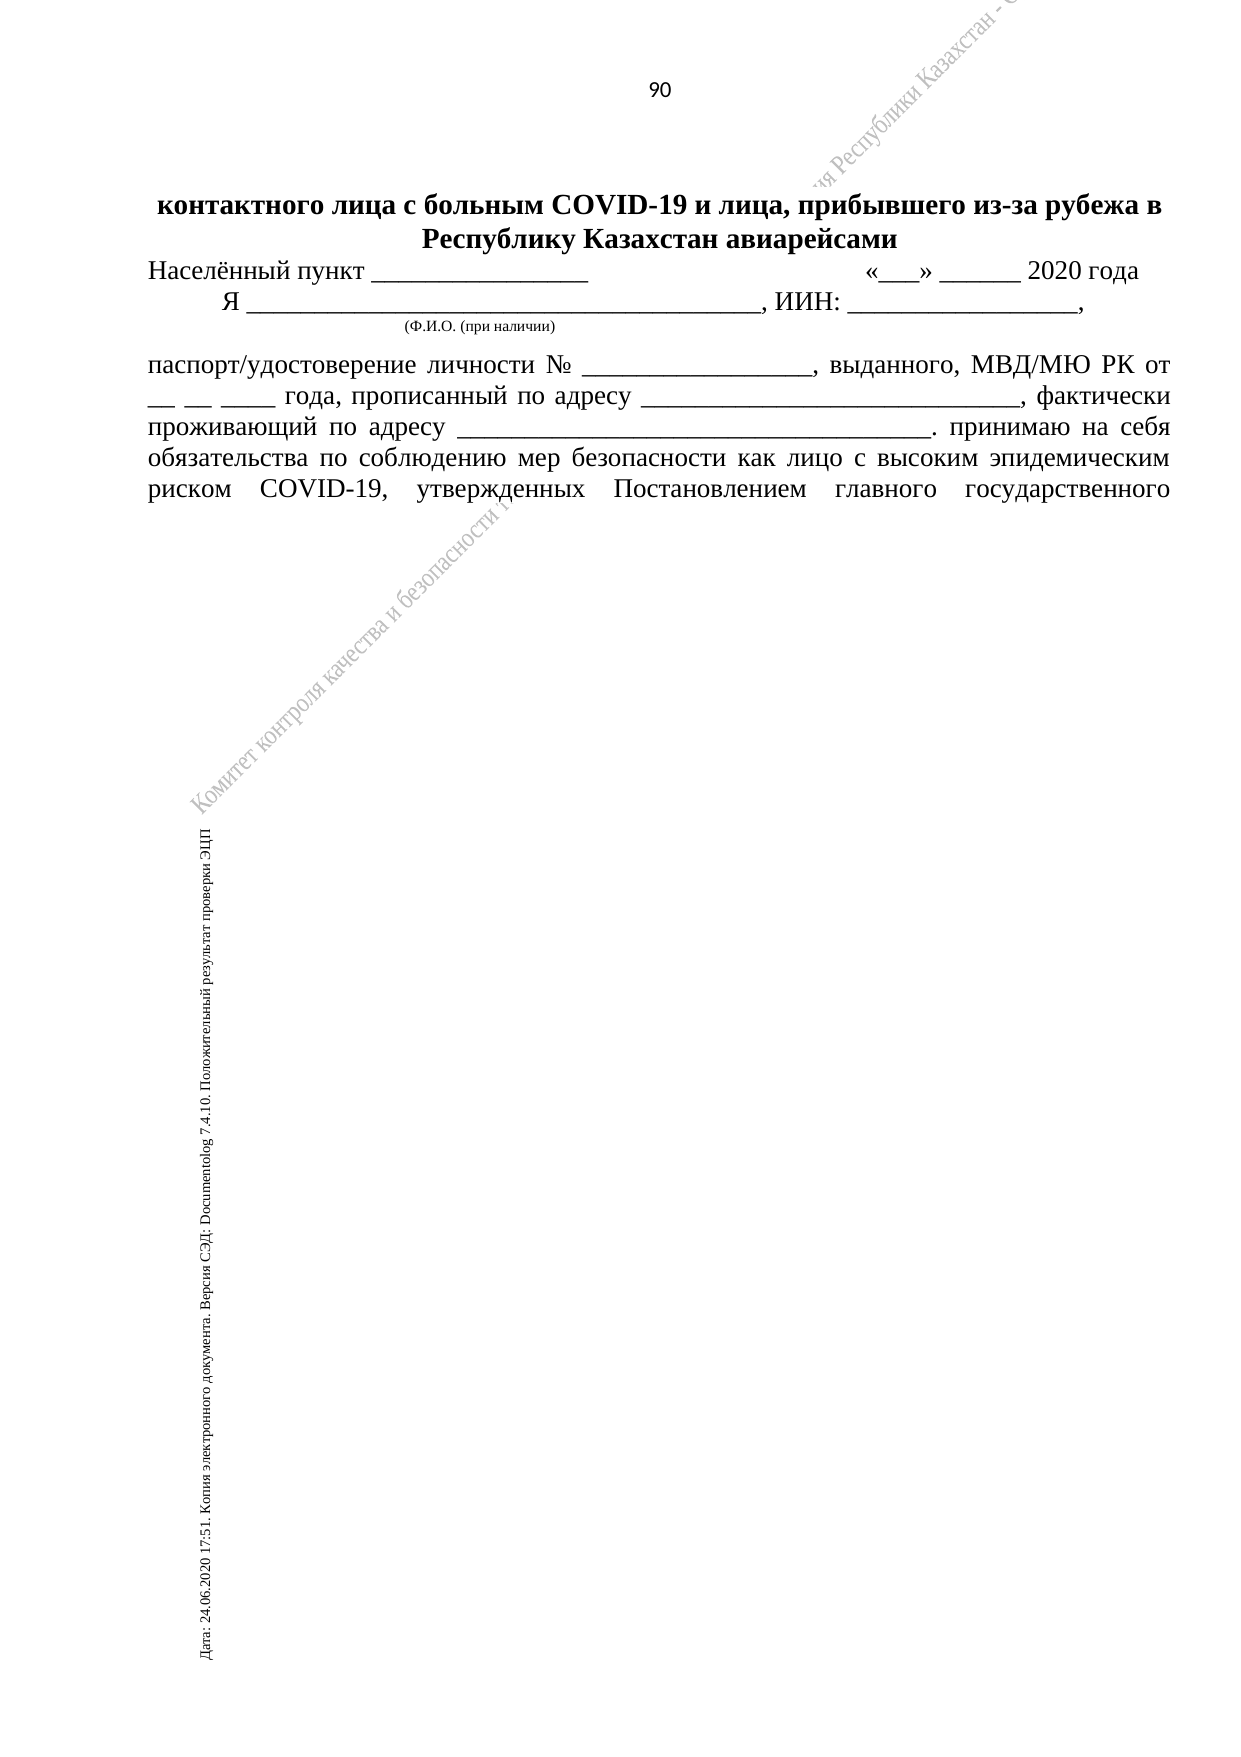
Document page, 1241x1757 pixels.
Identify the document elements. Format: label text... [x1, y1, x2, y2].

text (Ф.И.О. (при наличии) [148, 317, 1171, 348]
text Я ______________________________________, ИИН: _________________, [148, 286, 1171, 317]
text паспорт/удостоверение личности № _________________, выданного, МВД/МЮ РК от __ __ ____ года, прописанный по адресу ____________________________, фактически проживающий по адресу ___________________________________. принимаю на себя обязательства по соблюдению мер безопасности как лицо с высоким эпидемическим риском COVID-19, утвержденных Постановлением главного государственного санитарного врача Республики Казахстан от _________ 2020 года № ___- ПГВР. Согласен на обработку персональных данных. [148, 348, 1171, 503]
text Населённый пункт ________________ «___» ______ 2020 года [148, 254, 1171, 286]
text контактного лица с больным COVID-19 и лица, прибывшего из-за рубежа в Республику Казахстан авиарейсами [148, 187, 1171, 254]
